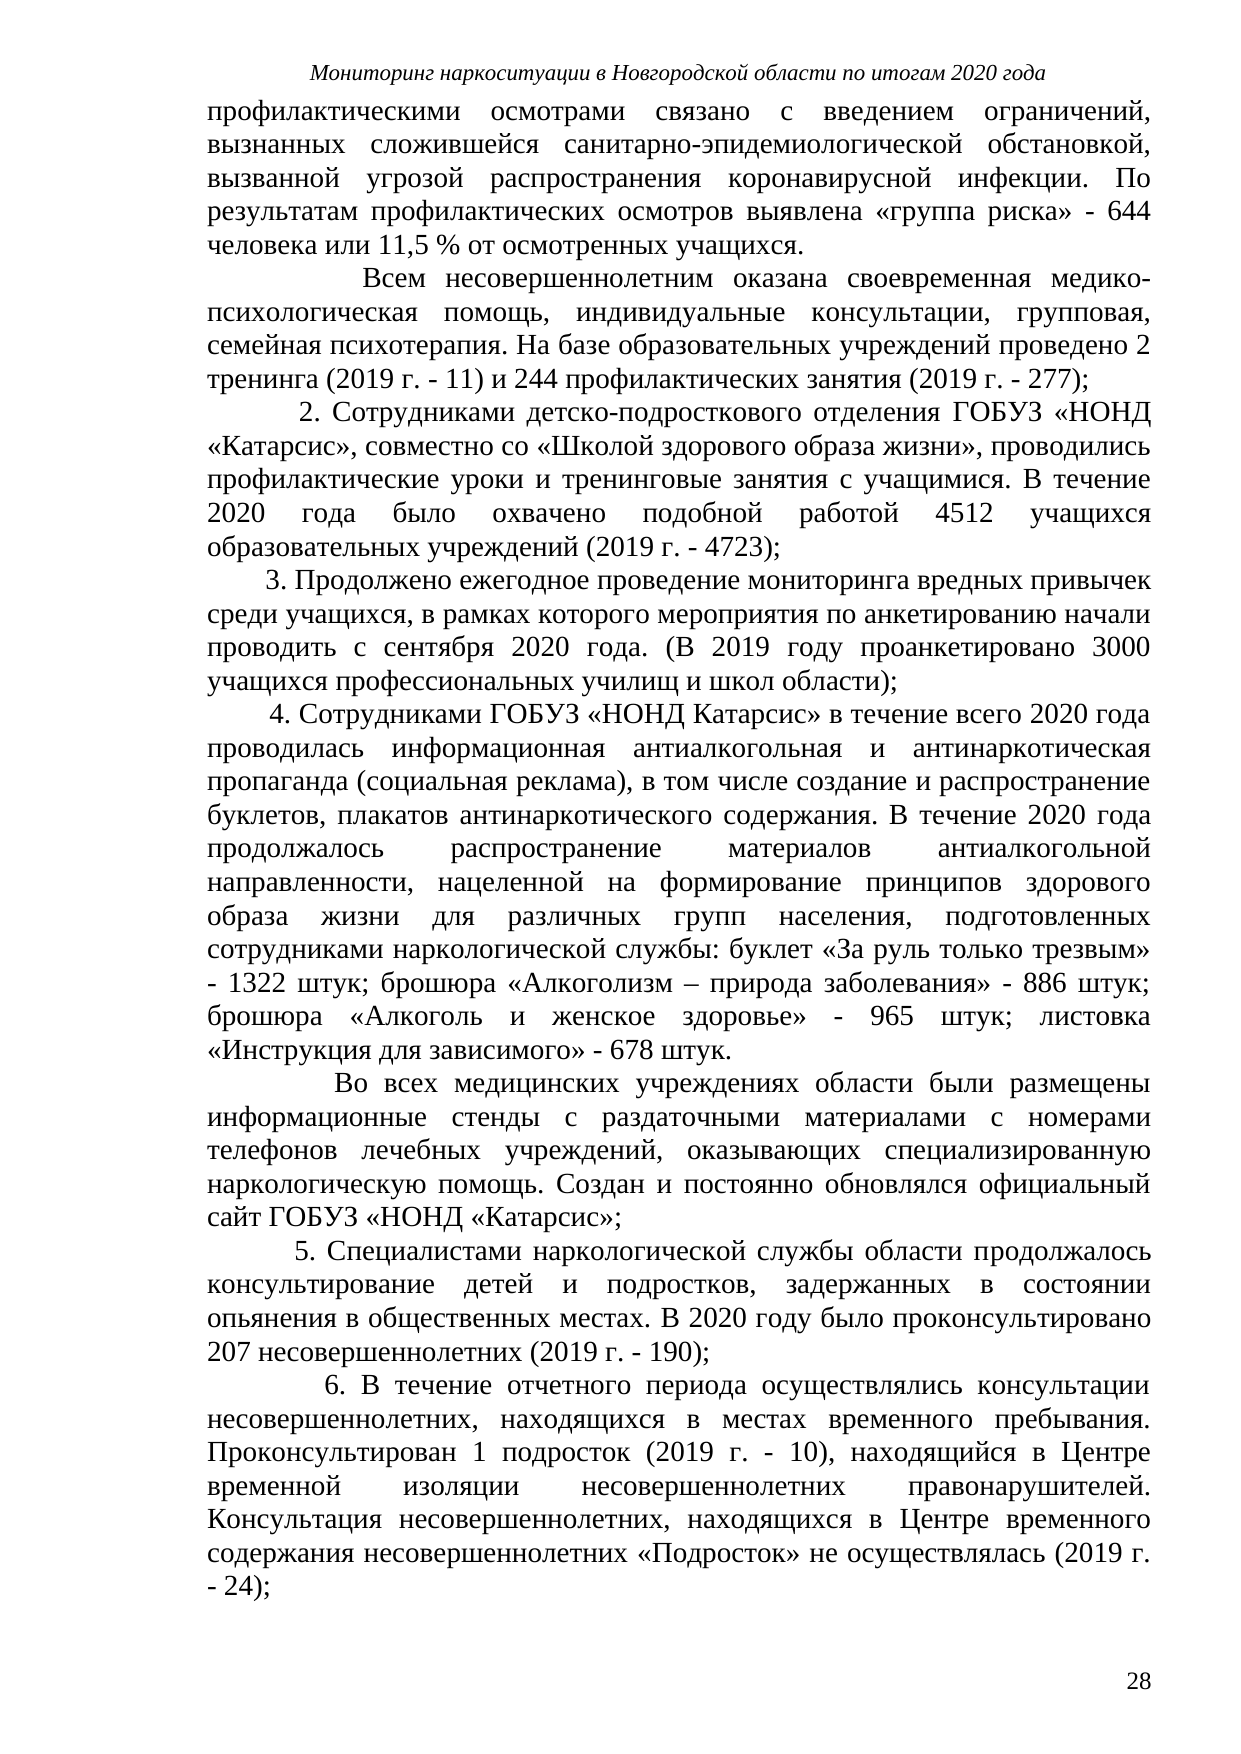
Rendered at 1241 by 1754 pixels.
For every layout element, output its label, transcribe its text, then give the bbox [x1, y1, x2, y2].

text 4. Сотрудниками ГОБУЗ «НОНД Катарсис» в течение всего 2020 года проводилась информационная антиалкогольная и антинаркотическая пропаганда (социальная реклама), в том числе создание и распространение буклетов, плакатов антинаркотического содержания. В течение 2020 года продолжалось распространение материалов антиалкогольной направленности, нацеленной на формирование принципов здорового образа жизни для различных групп населения, подготовленных сотрудниками наркологической службы: буклет «За руль только трезвым» - 1322 штук; брошюра «Алкоголизм – природа заболевания» - 886 штук; брошюра «Алкоголь и женское здоровье» - 965 штук; листовка «Инструкция для зависимого» - 678 штук. [207, 696, 1152, 1065]
text Всем несовершеннолетним оказана своевременная медико-психологическая помощь, индивидуальные консультации, групповая, семейная психотерапия. На базе образовательных учреждений проведено 2 тренинга (2019 г. - 11) и 244 профилактических занятия (2019 г. - 277); [207, 260, 1152, 394]
text 6. В течение отчетного периода осуществлялись консультации несовершеннолетних, находящихся в местах временного пребывания. Проконсультирован 1 подросток (2019 г. - 10), находящийся в Центре временной изоляции несовершеннолетних правонарушителей. Консультация несовершеннолетних, находящихся в Центре временного содержания несовершеннолетних «Подросток» не осуществлялась (2019 г. - 24); [207, 1367, 1152, 1602]
text Во всех медицинских учреждениях области были размещены информационные стенды с раздаточными материалами с номерами телефонов лечебных учреждений, оказывающих специализированную наркологическую помощь. Создан и постоянно обновлялся официальный сайт ГОБУЗ «НОНД «Катарсис»; [207, 1065, 1152, 1233]
text 3. Продолжено ежегодное проведение мониторинга вредных привычек среди учащихся, в рамках которого мероприятия по анкетированию начали проводить с сентября 2020 года. (В 2019 году проанкетировано 3000 учащихся профессиональных училищ и школ области); [207, 562, 1152, 696]
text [207, 93, 1152, 260]
text 5. Специалистами наркологической службы области продолжалось консультирование детей и подростков, задержанных в состоянии опьянения в общественных местах. В 2020 году было проконсультировано 207 несовершеннолетних (2019 г. - 190); [207, 1233, 1152, 1367]
text 2. Сотрудниками детско-подросткового отделения ГОБУЗ «НОНД «Катарсис», совместно со «Школой здорового образа жизни», проводились профилактические уроки и тренинговые занятия с учащимися. В течение 2020 года было охвачено подобной работой 4512 учащихся образовательных учреждений (2019 г. - 4723); [207, 394, 1152, 562]
